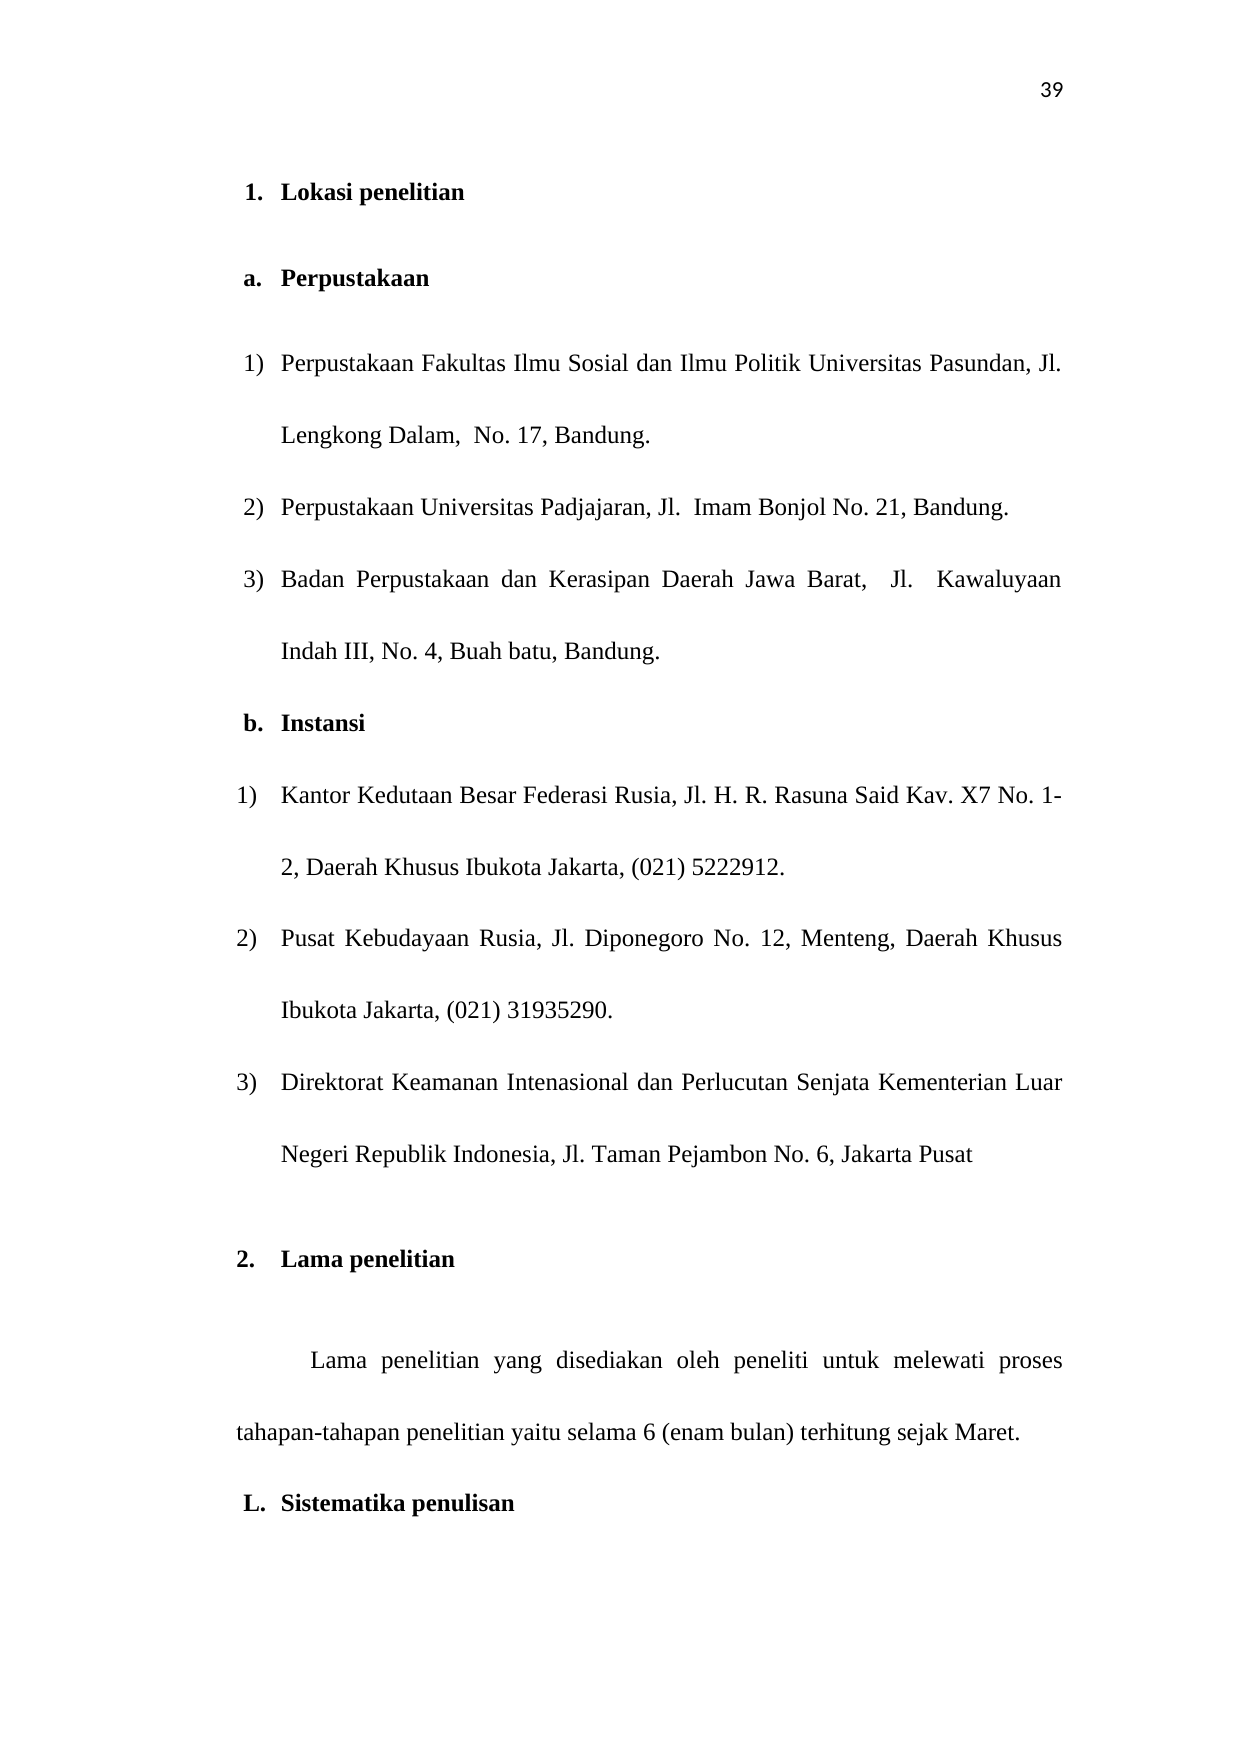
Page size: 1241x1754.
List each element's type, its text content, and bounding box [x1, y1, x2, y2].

list Sistematika penulisan [243, 1488, 1063, 1517]
list Perpustakaan Fakultas Ilmu Sosial dan Ilmu Politik Universitas Pasundan, Jl. Lengkong Dalam, No. 17, Bandung. [243, 348, 1063, 449]
list Direktorat Keamanan Intenasional dan Perlucutan Senjata Kementerian Luar Negeri Republik Indonesia, Jl. Taman Pejambon No. 6, Jakarta Pusat [236, 1067, 1063, 1168]
list Pusat Kebudayaan Rusia, Jl. Diponegoro No. 12, Menteng, Daerah Khusus Ibukota Jakarta, (021) 31935290. [236, 923, 1063, 1024]
list Lokasi penelitian [244, 177, 1063, 206]
list Perpustakaan [243, 263, 1063, 292]
list Lama penelitian [236, 1244, 1063, 1273]
list Lama penelitian yang disediakan oleh peneliti untuk melewati proses tahapan-tahapan penelitian yaitu selama 6 (enam bulan) terhitung sejak Maret. [236, 1345, 1063, 1445]
list Perpustakaan Universitas Padjajaran, Jl. Imam Bonjol No. 21, Bandung. [243, 492, 1063, 521]
list Badan Perpustakaan dan Kerasipan Daerah Jawa Barat, Jl. Kawaluyaan Indah III, No. 4, Buah batu, Bandung. [243, 564, 1063, 665]
list Instansi [243, 708, 1063, 737]
list Kantor Kedutaan Besar Federasi Rusia, Jl. H. R. Rasuna Said Kav. X7 No. 1-2, Daerah Khusus Ibukota Jakarta, (021) 5222912. [236, 780, 1063, 880]
